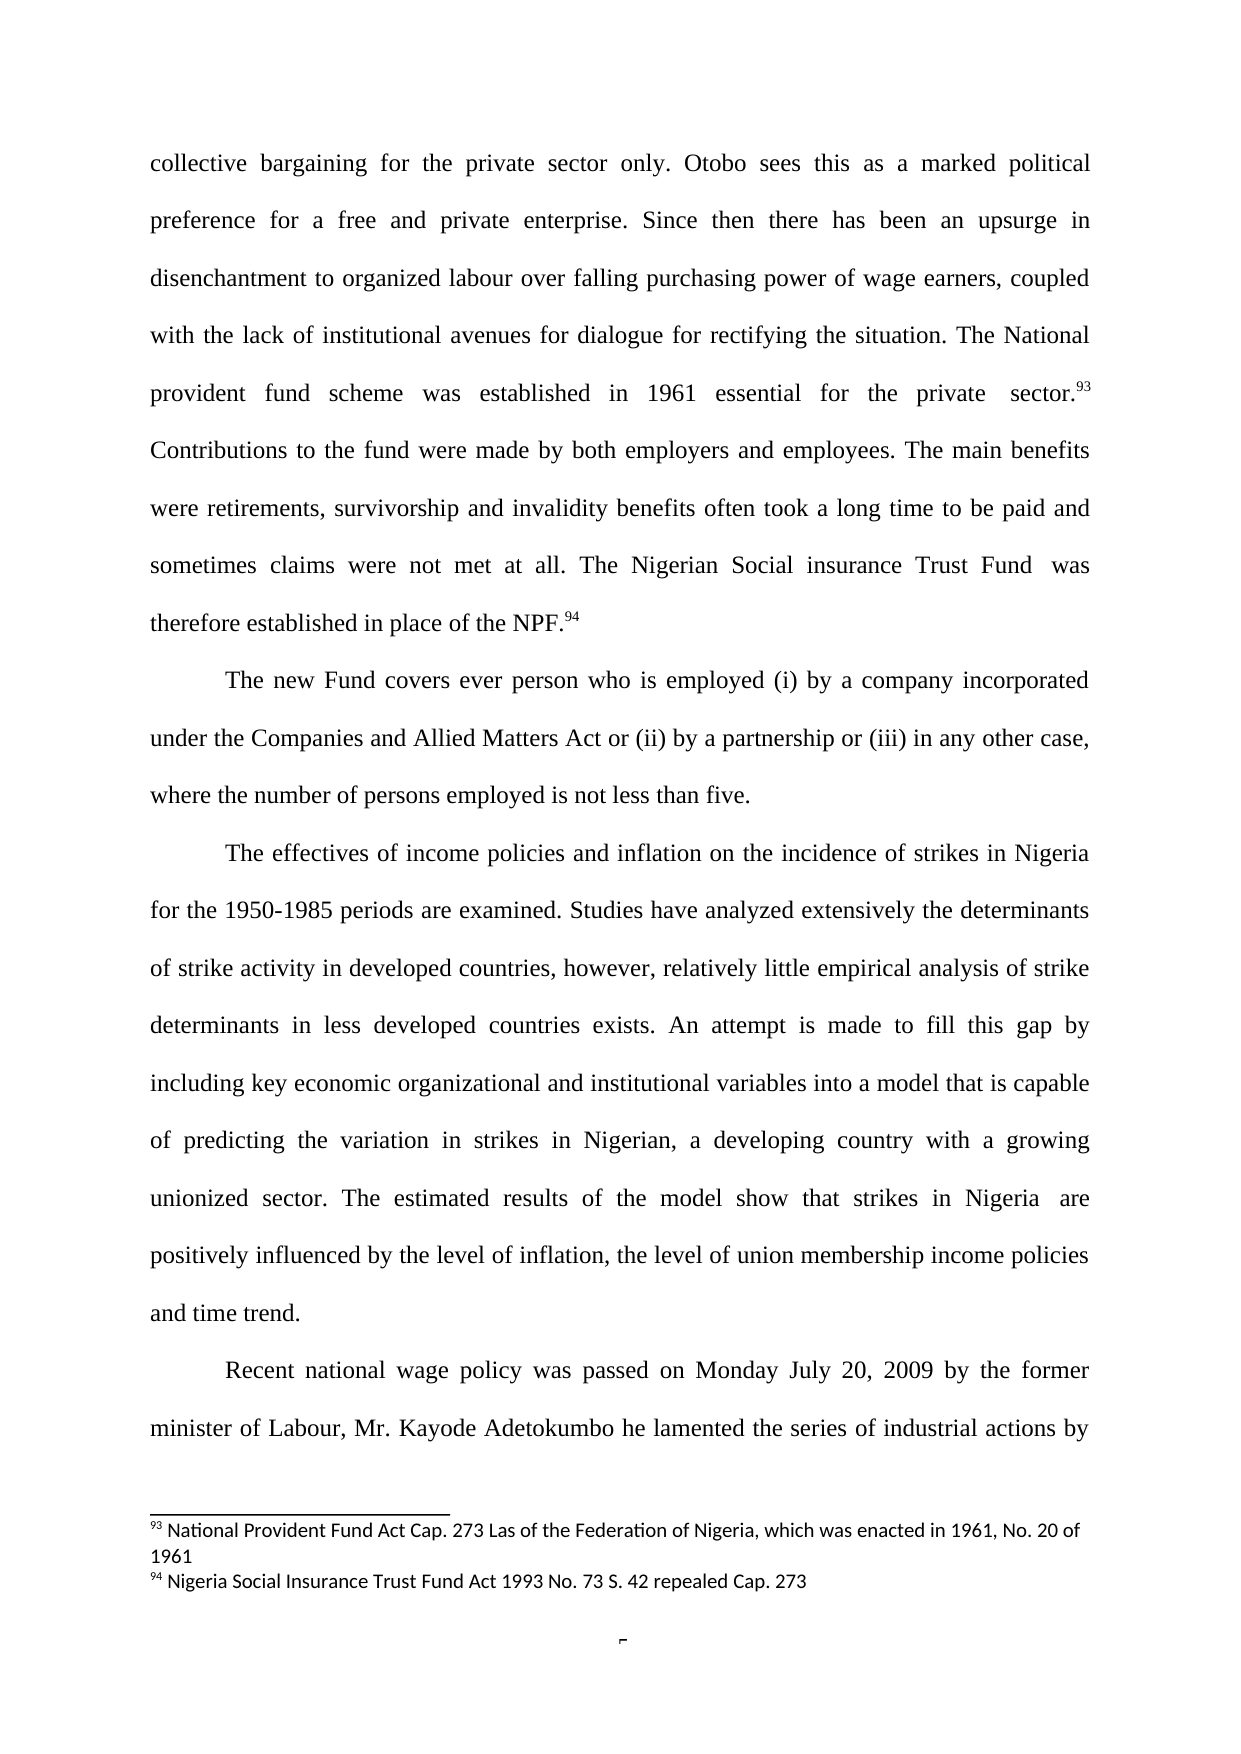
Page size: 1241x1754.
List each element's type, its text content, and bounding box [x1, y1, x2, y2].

text 94 Nigeria Social Insurance Trust Fund Act 1993 No. 73 S. 42 repealed Cap. 273 [150, 1568, 1123, 1594]
text The new Fund covers ever person who is employed (i) by a company incorporated under the Companies and Allied Matters Act or (ii) by a partnership or (iii) in any other case, where the number of persons employed is not less than five. [150, 665, 1091, 809]
text The effectives of income policies and inflation on the incidence of strikes in Nigeria for the 1950-1985 periods are examined. Studies have analyzed extensively the determinants of strike activity in developed countries, however, relatively little empirical analysis of strike determinants in less developed countries exists. An attempt is made to fill this gap by including key economic organizational and institutional variables into a model that is capable of predicting the variation in strikes in Nigerian, a developing country with a growing unionized sector. The estimated results of the model show that strikes in Nigeria are positively influenced by the level of inflation, the level of union membership income policies and time trend. [150, 838, 1091, 1327]
text Recent national wage policy was passed on Monday July 20, 2009 by the former minister of Labour, Mr. Kayode Adetokumbo he lamented the series of industrial actions by [150, 1356, 1090, 1442]
text 93 National Provident Fund Act Cap. 273 Las of the Federation of Nigeria, which was enacted in 1961, No. 20 of 1961 [150, 1517, 1083, 1568]
text collective bargaining for the private sector only. Otobo sees this as a marked political preference for a free and private enterprise. Since then there has been an upsurge in disenchantment to organized labour over falling purchasing power of wage earners, coupled with the lack of institutional avenues for dialogue for rectifying the situation. The National provident fund scheme was established in 1961 essential for the private sector.93 Contributions to the fund were made by both employers and employees. The main benefits were retirements, survivorship and invalidity benefits often took a long time to be paid and sometimes claims were not met at all. The Nigerian Social insurance Trust Fund was therefore established in place of the NPF.94 [150, 148, 1091, 636]
